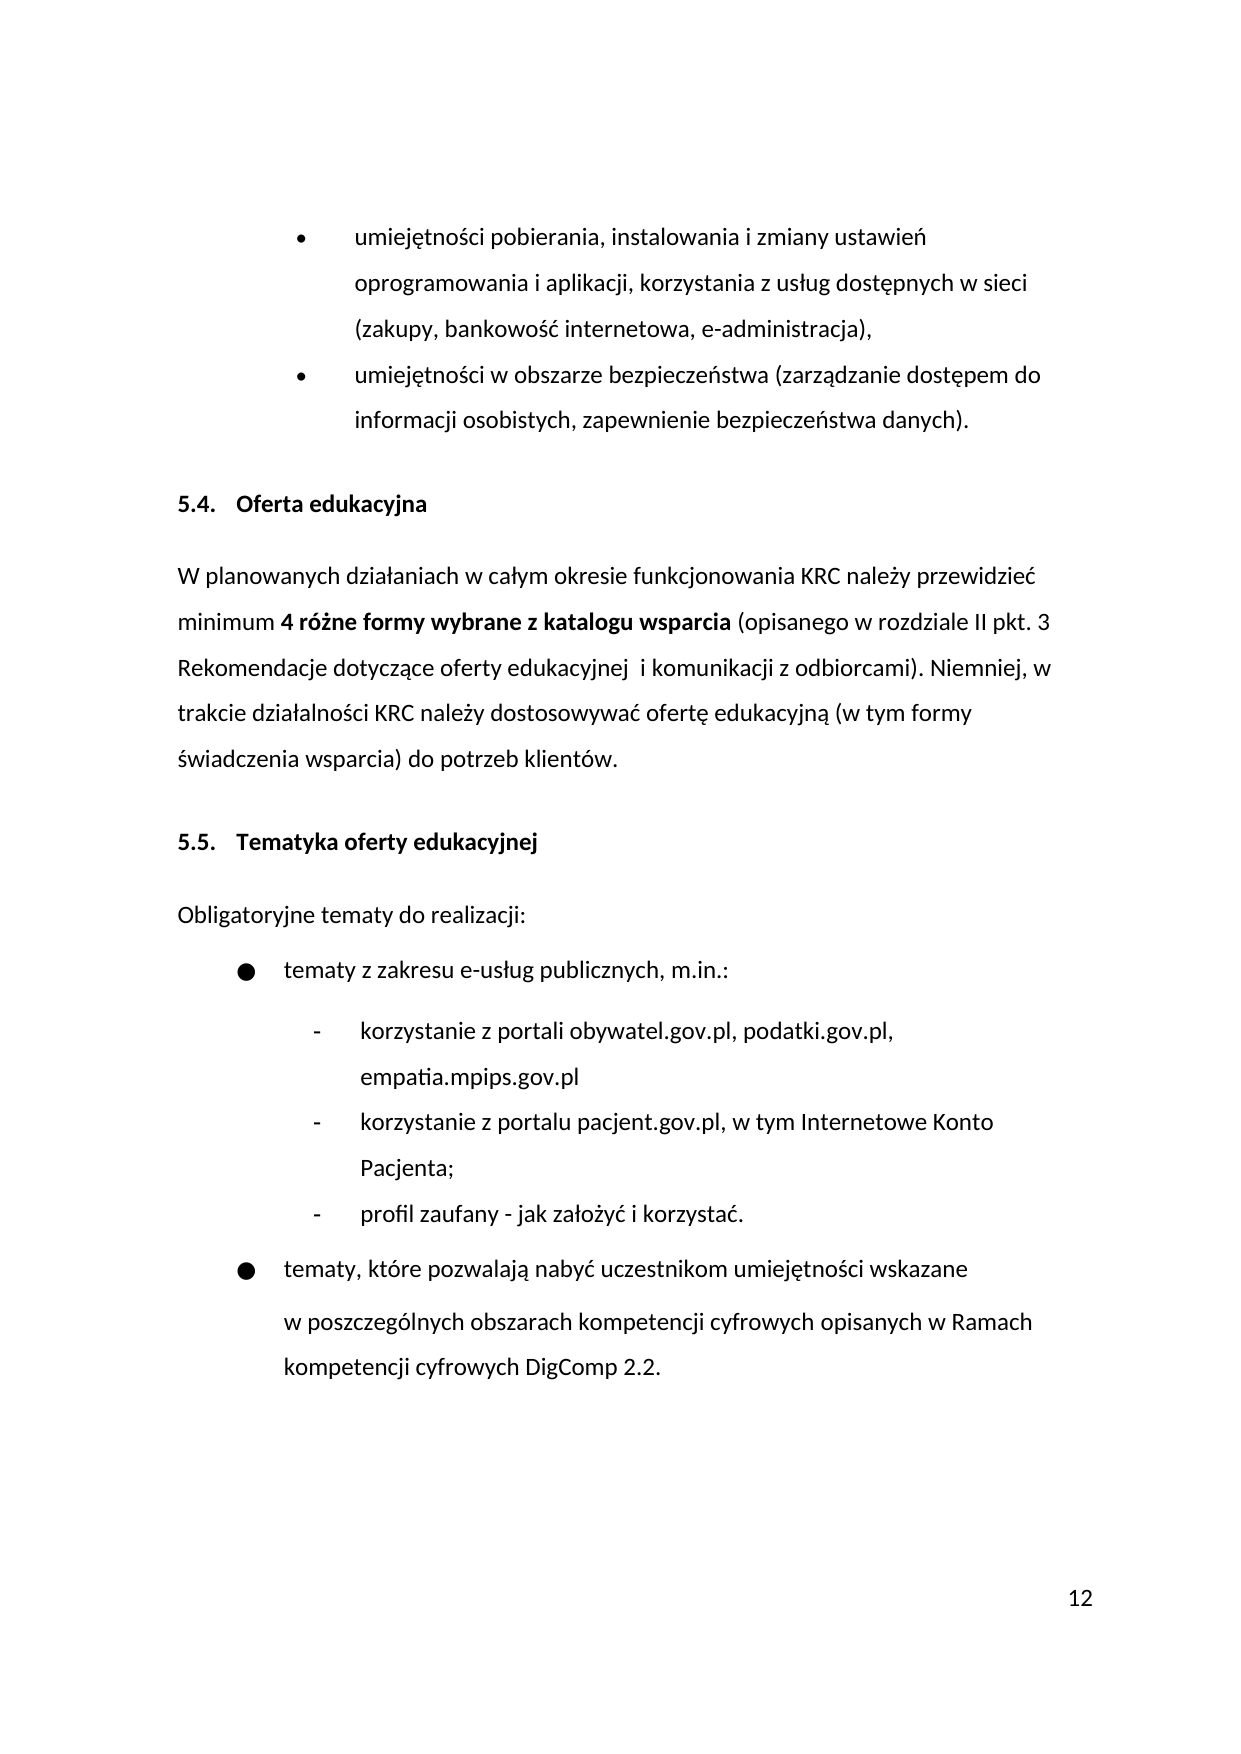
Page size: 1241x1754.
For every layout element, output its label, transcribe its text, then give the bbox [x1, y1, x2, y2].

list umiejętności w obszarze bezpieczeństwa (zarządzanie dostępem do informacji osobistych, zapewnienie bezpieczeństwa danych). [295, 359, 1093, 435]
list tematy z zakresu e-usług publicznych, m.in.: [236, 944, 1093, 992]
list umiejętności pobierania, instalowania i zmiany ustawień oprogramowania i aplikacji, korzystania z usług dostępnych w sieci (zakupy, bankowość internetowa, e-administracja), [295, 222, 1093, 343]
list korzystanie z portali obywatel.gov.pl, podatki.gov.pl, empatia.mpips.gov.pl [313, 1015, 1093, 1091]
list profil zaufany - jak założyć i korzystać. [313, 1198, 1093, 1228]
list korzystanie z portalu pacjent.gov.pl, w tym Internetowe Konto Pacjenta; [313, 1106, 1093, 1183]
subtitle Tematyka oferty edukacyjnej [177, 826, 1093, 857]
list tematy, które pozwalają nabyć uczestnikom umiejętności wskazane w poszczególnych obszarach kompetencji cyfrowych opisanych w Ramach kompetencji cyfrowych DigComp 2.2. [236, 1244, 1093, 1382]
text W planowanych działaniach w całym okresie funkcjonowania KRC należy przewidzieć minimum 4 różne formy wybrane z katalogu wsparcia (opisanego w rozdziale II pkt. 3 Rekomendacje dotyczące oferty edukacyjnej i komunikacji z odbiorcami). Niemniej, w trakcie działalności KRC należy dostosowywać ofertę edukacyjną (w tym formy świadczenia wsparcia) do potrzeb klientów. [177, 560, 1093, 774]
subtitle Oferta edukacyjna [177, 488, 1093, 518]
text Obligatoryjne tematy do realizacji: [177, 899, 1093, 929]
